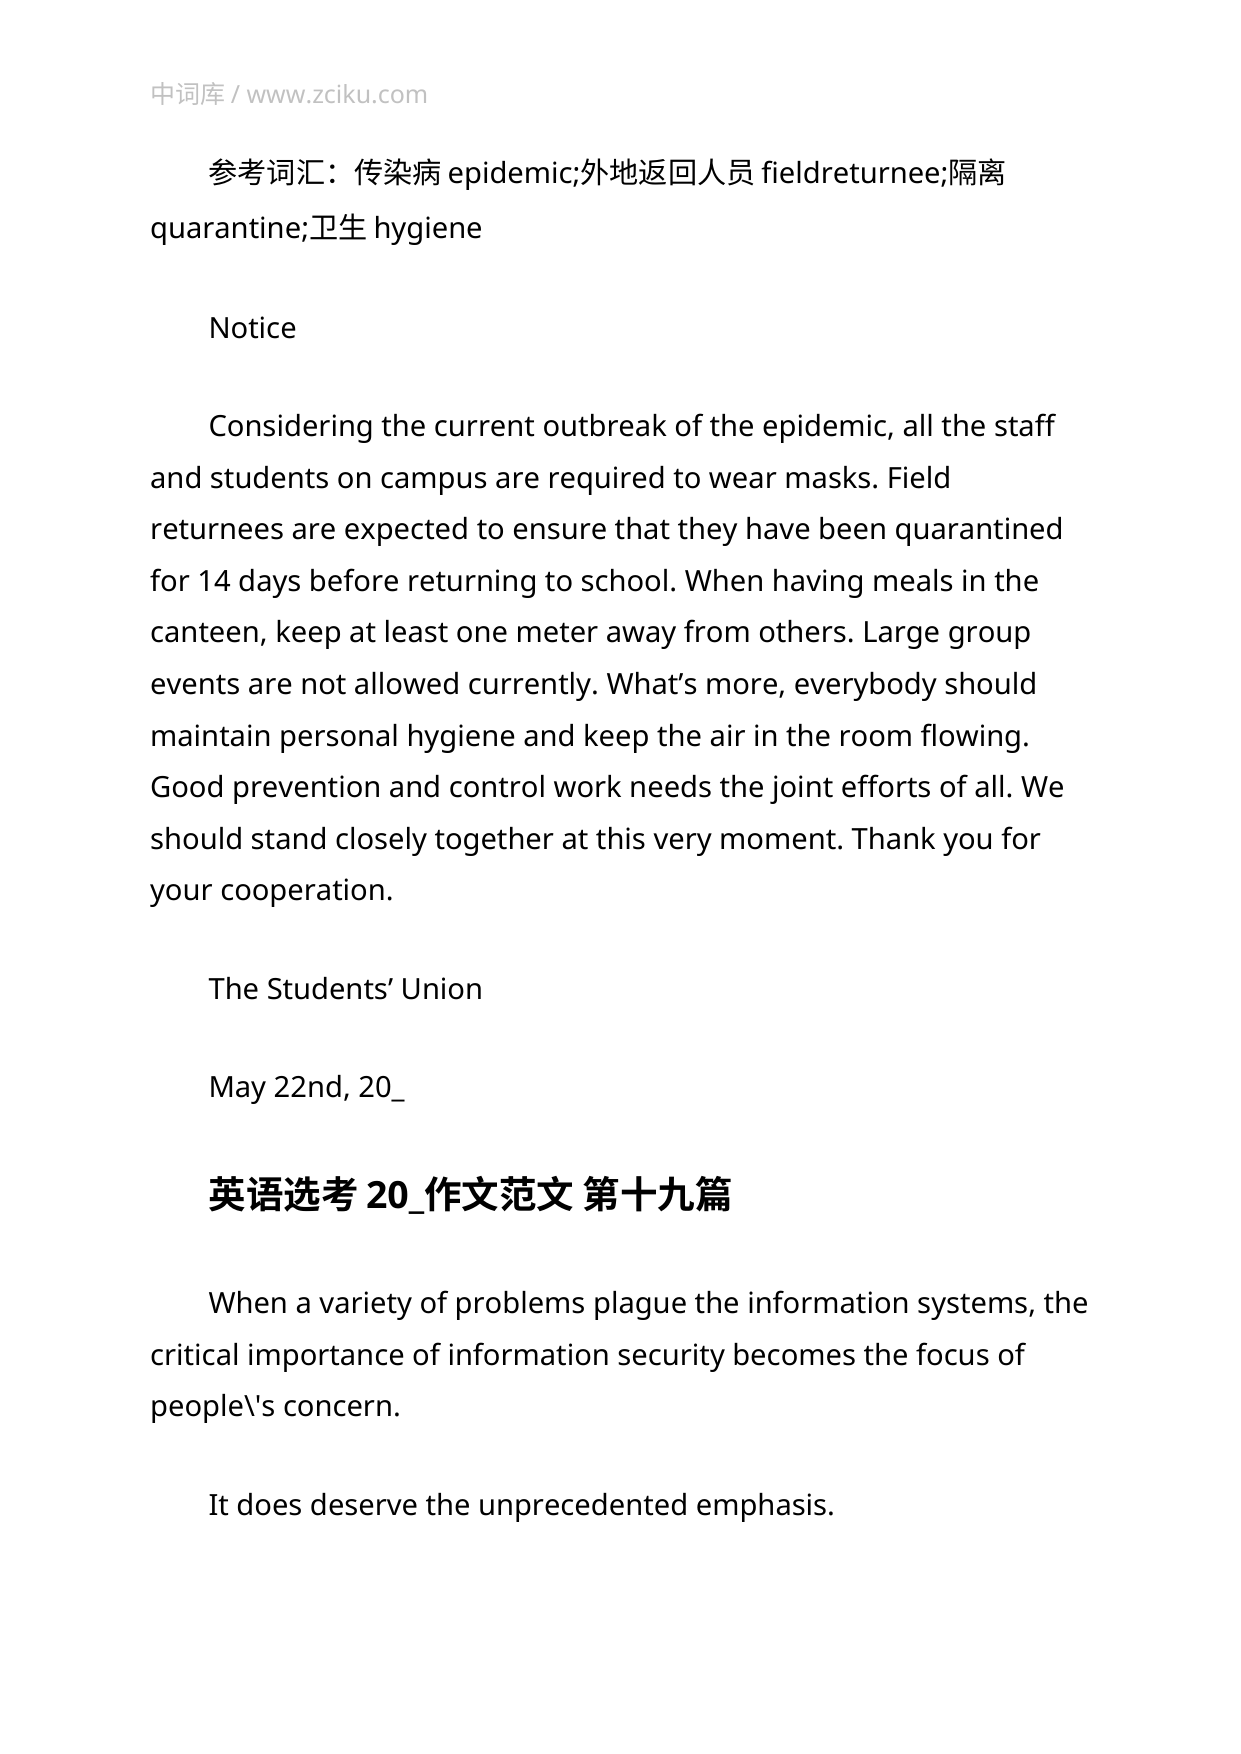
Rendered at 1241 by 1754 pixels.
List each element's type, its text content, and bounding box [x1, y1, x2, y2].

text It does deserve the unprecedented emphasis. [150, 1484, 1090, 1524]
text 英语选考20_作文范文 第十九篇 [150, 1165, 1090, 1219]
text The Students’ Union [150, 968, 1090, 1008]
text Considering the current outbreak of the epidemic, all the staff and students on campus are required to wear masks. Field returnees are expected to ensure that they have been quarantined for 14 days before returning to school. When having meals in the canteen, keep at least one meter away from others. Large group events are not allowed currently. What’s more, everybody should maintain personal hygiene and keep the air in the room flowing. Good prevention and control work needs the joint efforts of all. We should stand closely together at this very moment. Thank you for your cooperation. [150, 405, 1090, 909]
text May 22nd, 20_ [150, 1066, 1090, 1106]
text 参考词汇：传染病epidemic;外地返回人员fieldreturnee;隔离quarantine;卫生hygiene [150, 150, 1090, 247]
text When a variety of problems plague the information systems, the critical importance of information security becomes the focus of people\'s concern. [150, 1282, 1090, 1425]
text Notice [150, 307, 1090, 347]
